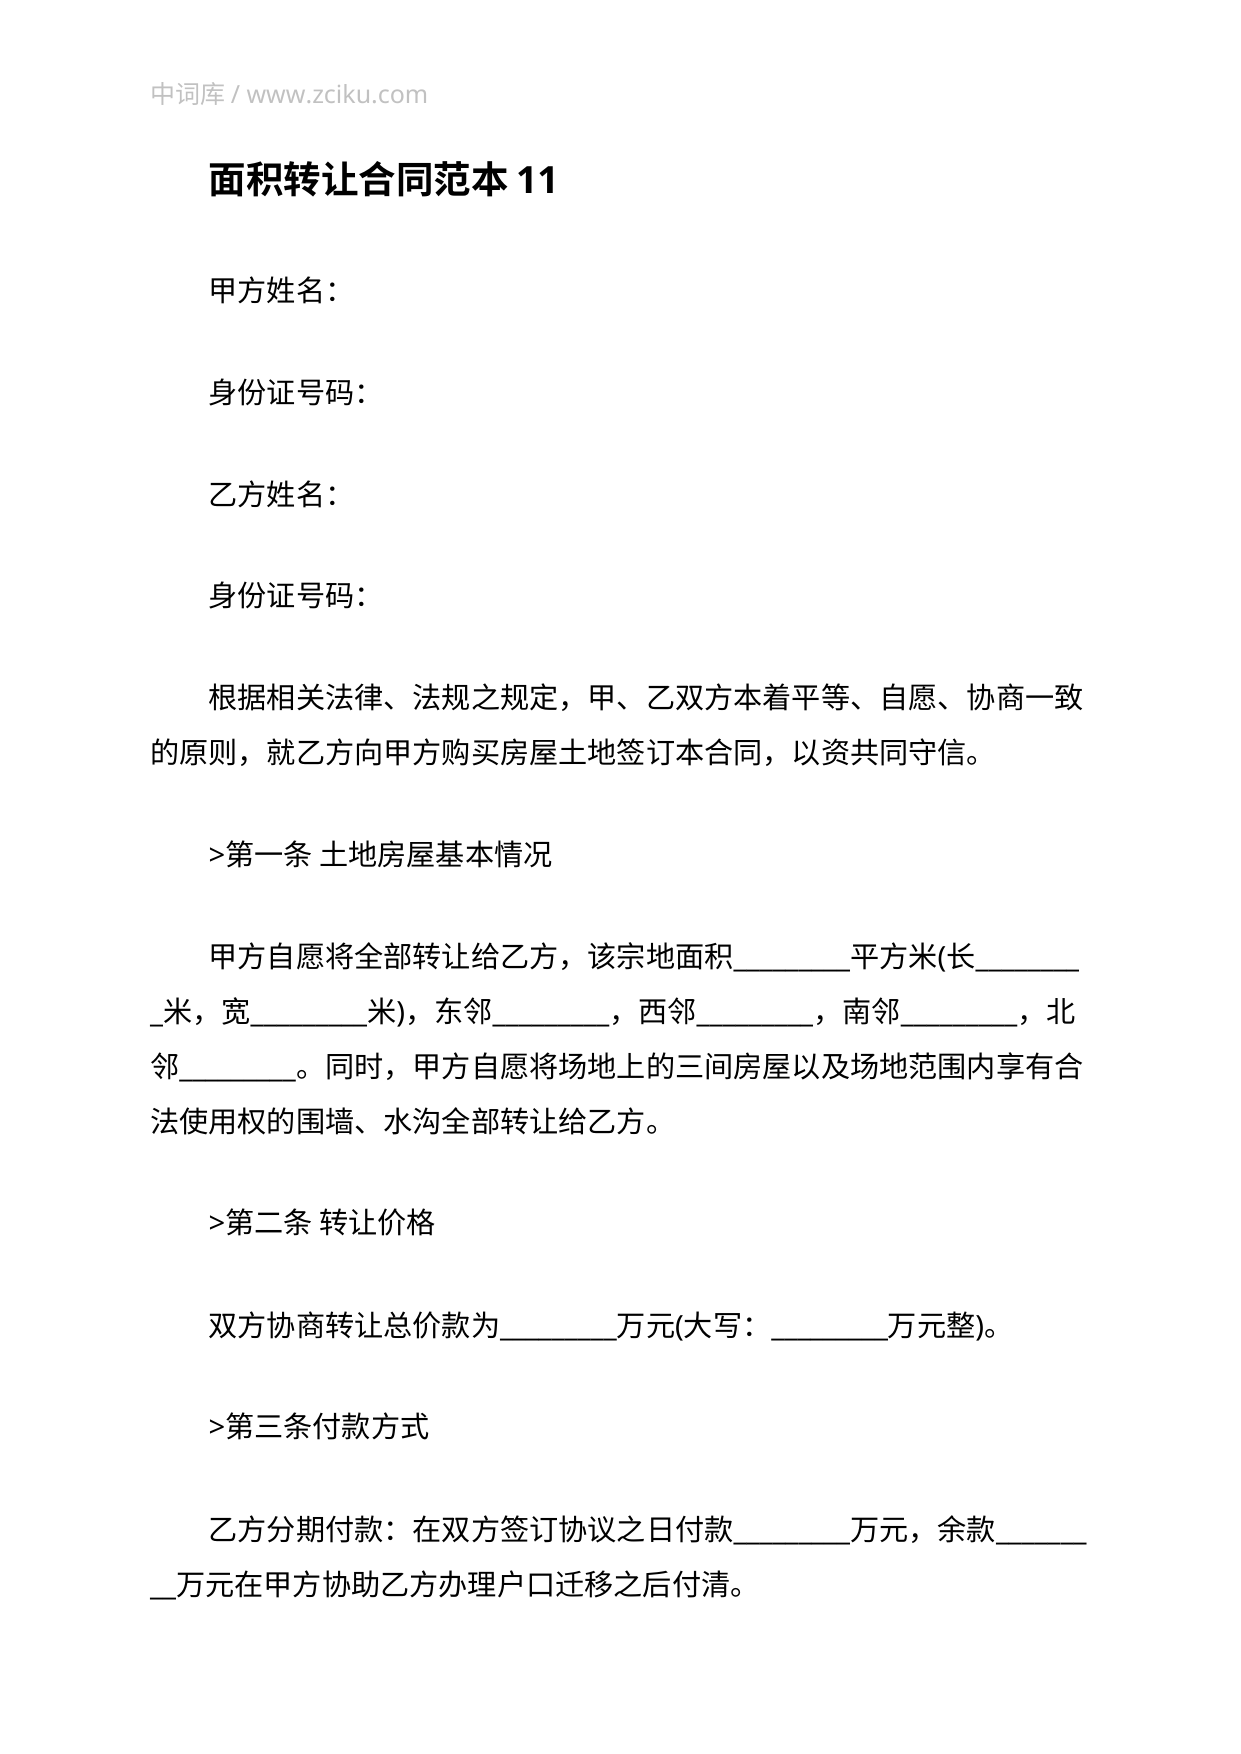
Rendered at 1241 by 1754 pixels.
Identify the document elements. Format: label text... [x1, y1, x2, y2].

text 面积转让合同范本11 [150, 150, 1090, 204]
text 身份证号码： [150, 573, 1090, 615]
text 甲方自愿将全部转让给乙方，该宗地面积_________平方米(长_________米，宽_________米)，东邻_________，西邻_________，南邻_________，北邻_________。同时，甲方自愿将场地上的三间房屋以及场地范围内享有合法使用权的围墙、水沟全部转让给乙方。 [150, 933, 1090, 1141]
text 乙方姓名： [150, 471, 1090, 513]
text 根据相关法律、法规之规定，甲、乙双方本着平等、自愿、协商一致的原则，就乙方向甲方购买房屋土地签订本合同，以资共同守信。 [150, 675, 1090, 772]
text 甲方姓名： [150, 268, 1090, 310]
text >第三条付款方式 [150, 1404, 1090, 1446]
text 双方协商转让总价款为_________万元(大写：_________万元整)。 [150, 1302, 1090, 1344]
text >第一条 土地房屋基本情况 [150, 831, 1090, 874]
text 乙方分期付款：在双方签订协议之日付款_________万元，余款_________万元在甲方协助乙方办理户口迁移之后付清。 [150, 1506, 1090, 1603]
text 身份证号码： [150, 369, 1090, 412]
text >第二条 转让价格 [150, 1200, 1090, 1242]
